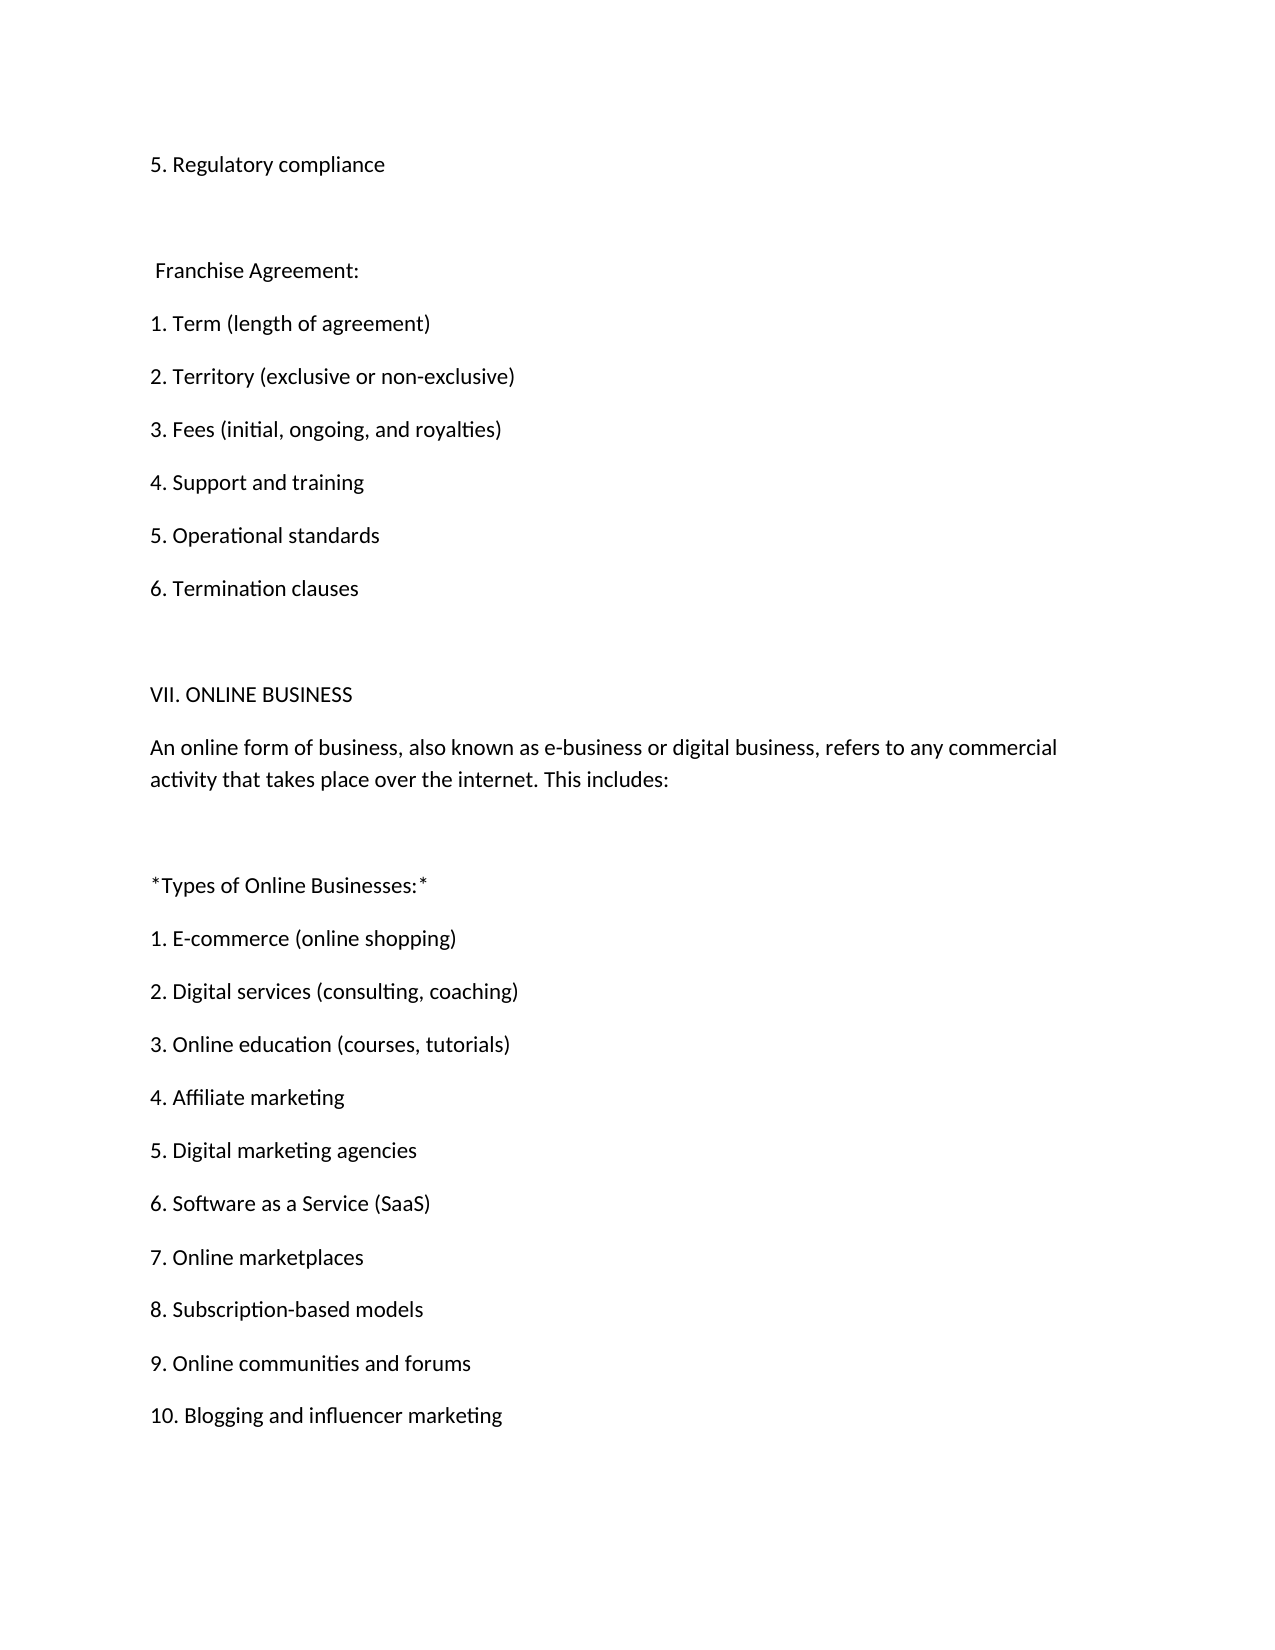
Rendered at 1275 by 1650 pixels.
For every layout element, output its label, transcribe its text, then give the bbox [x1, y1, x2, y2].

text VII. ONLINE BUSINESS [150, 680, 1125, 708]
text 4. Support and training [150, 468, 1125, 496]
text 9. Online communities and forums [150, 1349, 1125, 1377]
text An online form of business, also known as e-business or digital business, refers to any commercial activity that takes place over the internet. This includes: [150, 733, 1125, 793]
text 2. Territory (exclusive or non-exclusive) [150, 362, 1125, 390]
text 10. Blogging and influencer marketing [150, 1402, 1125, 1430]
text 6. Termination clauses [150, 574, 1125, 602]
text 5. Operational standards [150, 521, 1125, 549]
text 7. Online marketplaces [150, 1243, 1125, 1271]
text 2. Digital services (consulting, coaching) [150, 977, 1125, 1006]
text 3. Online education (courses, tutorials) [150, 1031, 1125, 1058]
text 4. Affiliate marketing [150, 1083, 1125, 1112]
text 6. Software as a Service (SaaS) [150, 1189, 1125, 1218]
text 8. Subscription-based models [150, 1296, 1125, 1324]
text Franchise Agreement: [150, 256, 1125, 284]
text 1. Term (length of agreement) [150, 309, 1125, 337]
text 3. Fees (initial, ongoing, and royalties) [150, 415, 1125, 443]
text 1. E-commerce (online shopping) [150, 924, 1125, 952]
text *Types of Online Businesses:* [150, 871, 1125, 899]
text 5. Regulatory compliance [150, 150, 1125, 178]
text 5. Digital marketing agencies [150, 1137, 1125, 1164]
